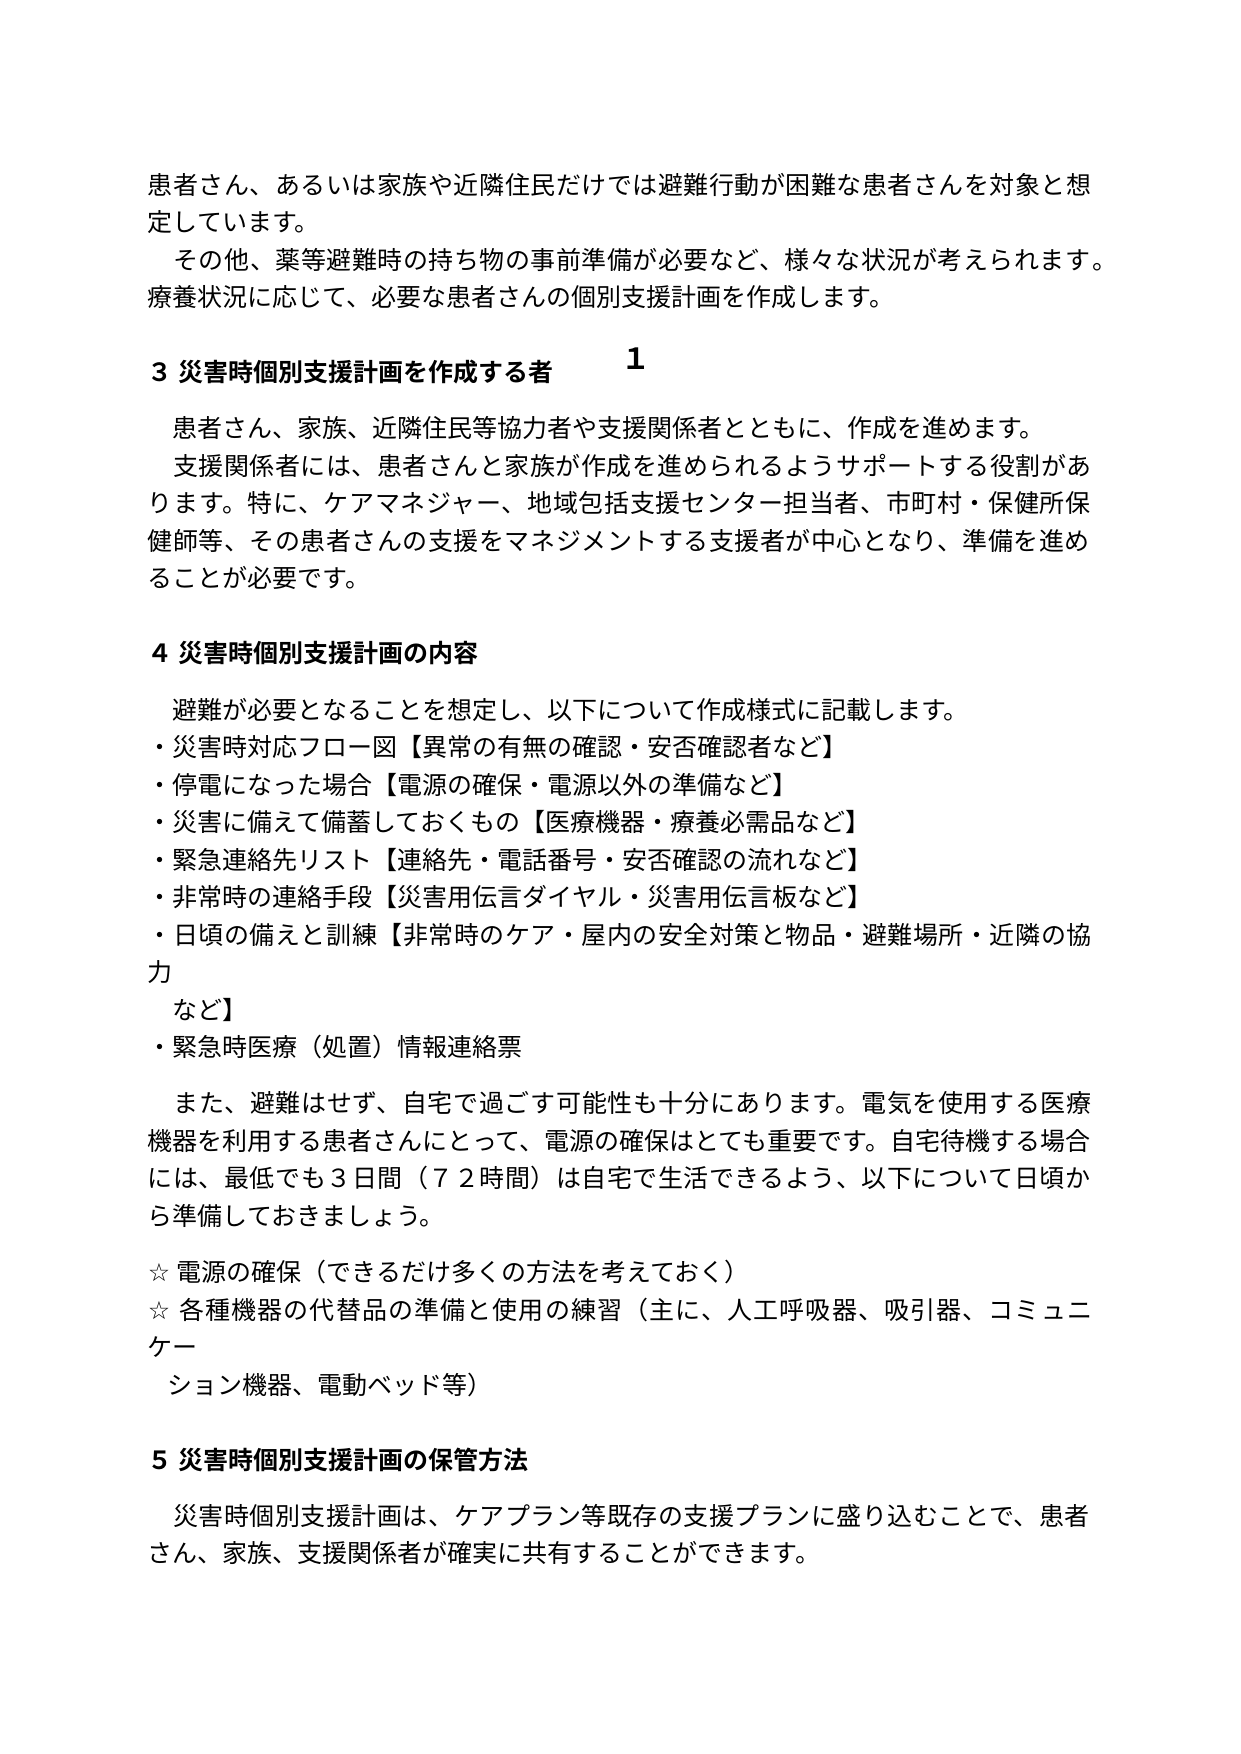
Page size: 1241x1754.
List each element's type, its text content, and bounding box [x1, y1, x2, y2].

text ☆ 電源の確保（できるだけ多くの方法を考えておく） [148, 1252, 1092, 1289]
text また、避難はせず、自宅で過ごす可能性も十分にあります。電気を使用する医療機器を利用する患者さんにとって、電源の確保はとても重要です。自宅待機する場合には、最低でも３日間（７２時間）は自宅で生活できるよう、以下について日頃から準備しておきましょう。 [148, 1083, 1092, 1233]
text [148, 164, 1092, 239]
text ・緊急時医療（処置）情報連絡票 [148, 1027, 1092, 1064]
text ・災害に備えて備蓄しておくもの【医療機器・療養必需品など】 [148, 802, 1092, 839]
text ５ 災害時個別支援計画の保管方法 [148, 1439, 1092, 1477]
text ・緊急連絡先リスト【連絡先・電話番号・安否確認の流れなど】 [148, 839, 1092, 877]
text ・非常時の連絡手段【災害用伝言ダイヤル・災害用伝言板など】 [148, 877, 1092, 914]
text ４ 災害時個別支援計画の内容 [148, 633, 1092, 671]
text ３ 災害時個別支援計画を作成する者 [148, 352, 1092, 389]
text 災害時個別支援計画は、ケアプラン等既存の支援プランに盛り込むことで、患者さん、家族、支援関係者が確実に共有することができます。 [148, 1496, 1092, 1571]
text など】 [148, 989, 1092, 1027]
text ・日頃の備えと訓練【非常時のケア・屋内の安全対策と物品・避難場所・近隣の協力 [148, 914, 1092, 989]
text 患者さん、家族、近隣住民等協力者や支援関係者とともに、作成を進めます。 [148, 408, 1092, 446]
text ・停電になった場合【電源の確保・電源以外の準備など】 [148, 764, 1092, 802]
text 支援関係者には、患者さんと家族が作成を進められるようサポートする役割があります。特に、ケアマネジャー、地域包括支援センター担当者、市町村・保健所保健師等、その患者さんの支援をマネジメントする支援者が中心となり、準備を進めることが必要です。 [148, 446, 1092, 596]
text ション機器、電動ベッド等） [148, 1364, 1092, 1402]
text その他、薬等避難時の持ち物の事前準備が必要など、様々な状況が考えられます。療養状況に応じて、必要な患者さんの個別支援計画を作成します。 [148, 239, 1092, 314]
text ☆ 各種機器の代替品の準備と使用の練習（主に、人工呼吸器、吸引器、コミュニケー [148, 1289, 1092, 1364]
text 避難が必要となることを想定し、以下について作成様式に記載します。 [148, 689, 1092, 727]
text ・災害時対応フロー図【異常の有無の確認・安否確認者など】 [148, 727, 1092, 764]
